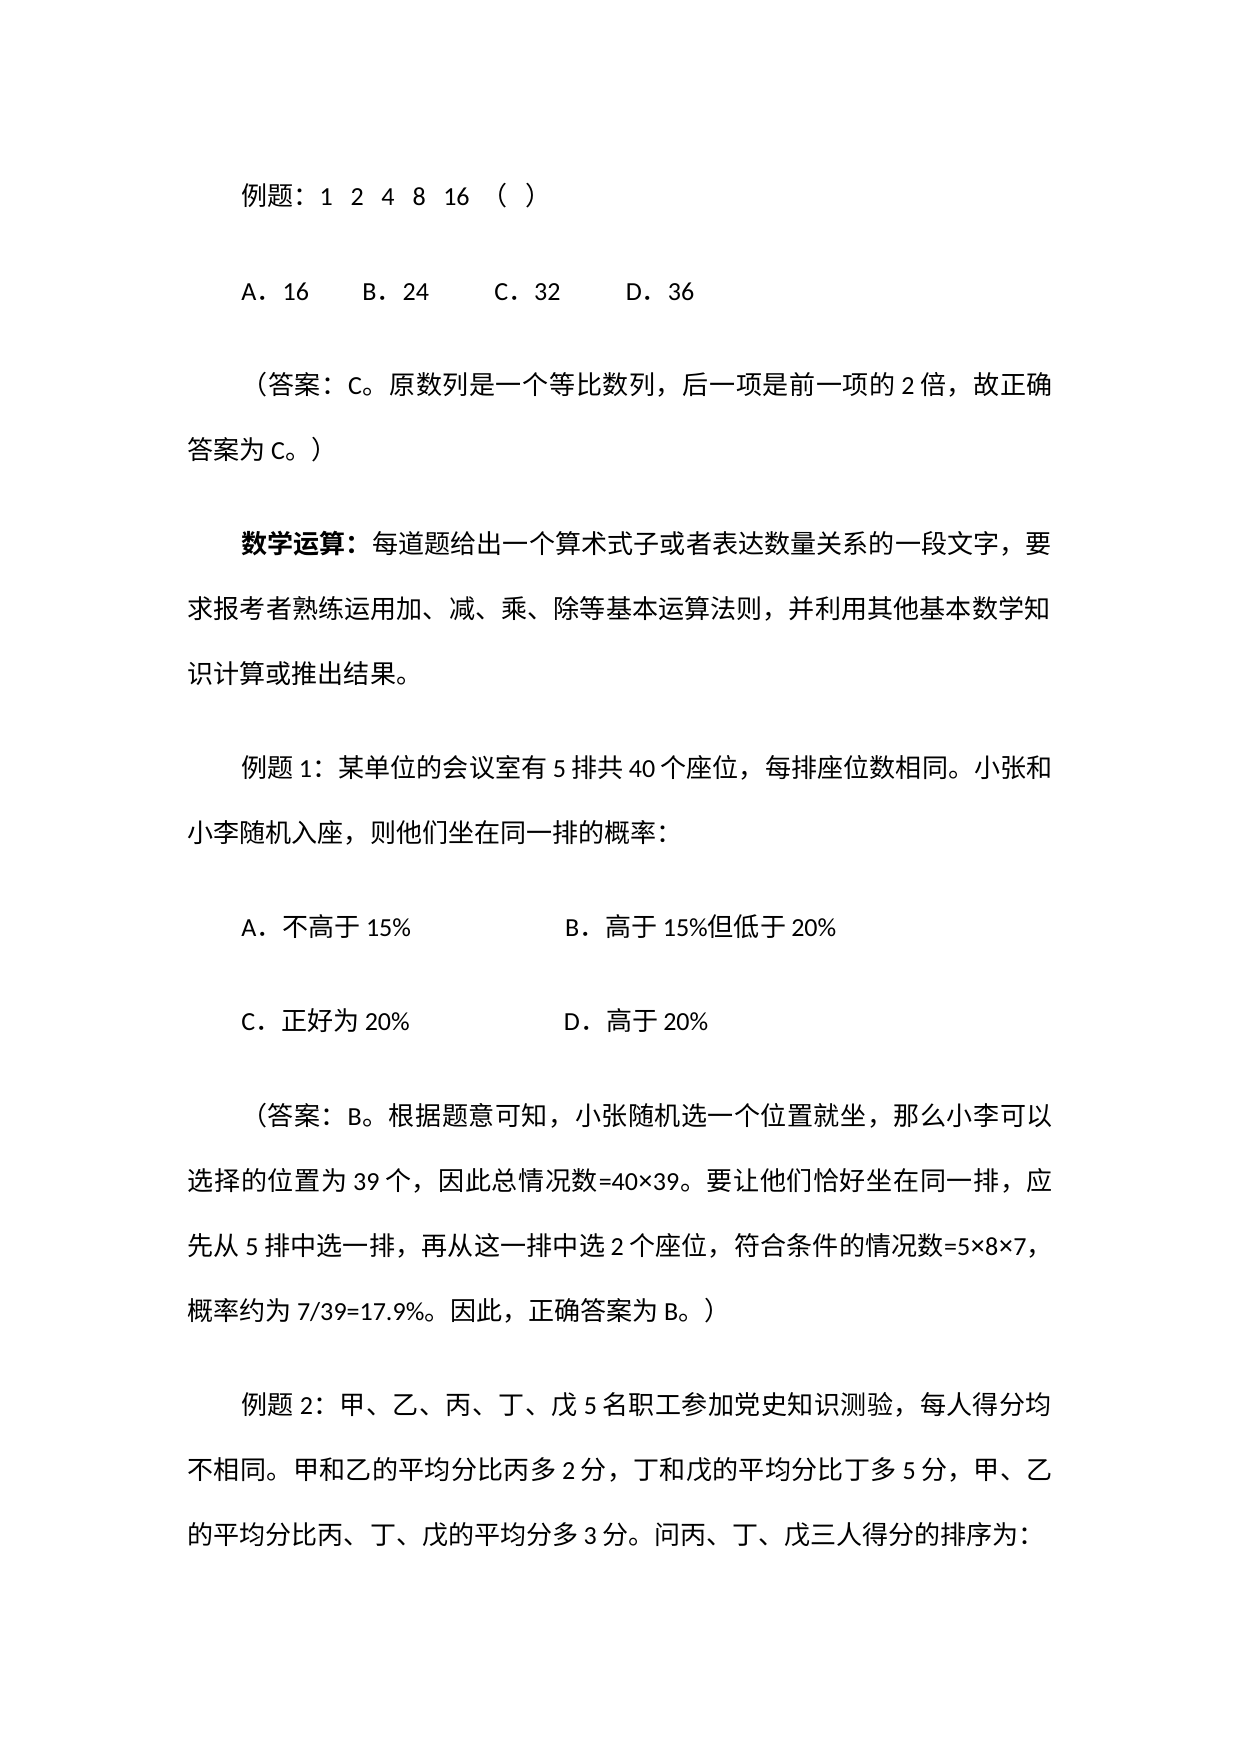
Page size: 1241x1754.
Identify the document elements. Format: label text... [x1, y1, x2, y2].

text 例题：1 2 4 8 16 （ ） [187, 162, 1053, 227]
text A．不高于15% B．高于15%但低于20% [187, 893, 1053, 958]
text A．16 B．24 C．32 D．36 [187, 256, 1053, 321]
text C．正好为20% D．高于20% [187, 987, 1053, 1052]
text （答案：B。根据题意可知，小张随机选一个位置就坐，那么小李可以选择的位置为39个，因此总情况数=40×39。要让他们恰好坐在同一排，应先从5排中选一排，再从这一排中选2个座位，符合条件的情况数=5×8×7，概率约为7/39=17.9%。因此，正确答案为B。） [187, 1081, 1053, 1341]
text 数学运算：每道题给出一个算术式子或者表达数量关系的一段文字，要求报考者熟练运用加、减、乘、除等基本运算法则，并利用其他基本数学知识计算或推出结果。 [187, 509, 1053, 704]
text 例题2：甲、乙、丙、丁、戊5名职工参加党史知识测验，每人得分均不相同。甲和乙的平均分比丙多2分，丁和戊的平均分比丁多5分，甲、乙的平均分比丙、丁、戊的平均分多3分。问丙、丁、戊三人得分的排序为： [187, 1370, 1053, 1565]
text 例题1：某单位的会议室有5排共40个座位，每排座位数相同。小张和小李随机入座，则他们坐在同一排的概率： [187, 734, 1053, 864]
text （答案：C。原数列是一个等比数列，后一项是前一项的2倍，故正确答案为C。） [187, 350, 1053, 480]
